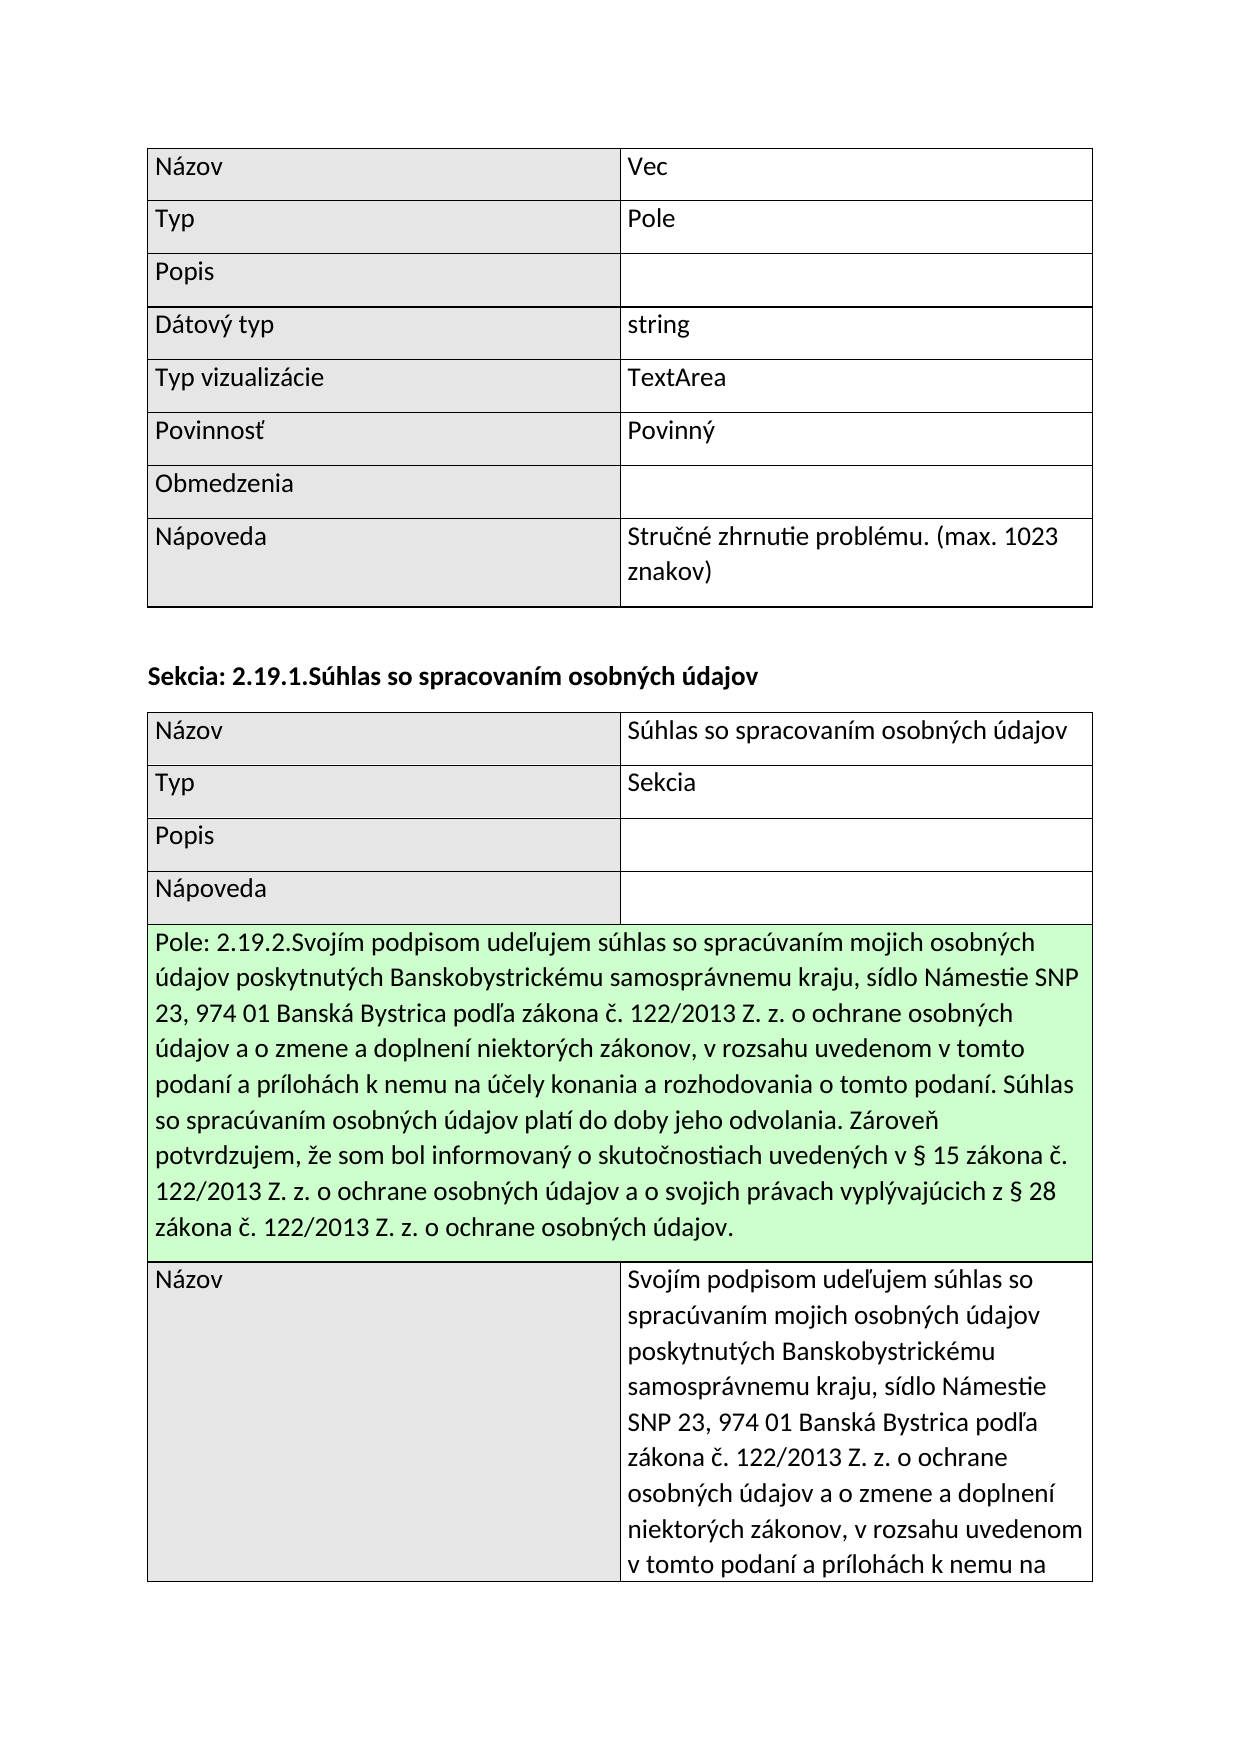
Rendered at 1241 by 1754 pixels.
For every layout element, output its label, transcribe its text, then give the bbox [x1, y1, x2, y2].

text Sekcia: 2.19.1.Súhlas so spracovaním osobných údajov [148, 659, 1093, 692]
table_cell Názov [148, 149, 620, 200]
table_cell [621, 1263, 1092, 1581]
table_cell string [621, 308, 1092, 359]
table_header Názov [148, 713, 620, 764]
table_cell Povinnosť [148, 413, 620, 465]
table_cell Typ vizualizácie [148, 360, 620, 412]
table_cell Obmedzenia [148, 466, 620, 518]
table_cell Sekcia [621, 766, 1092, 817]
table_cell TextArea [621, 360, 1092, 412]
table_cell [621, 254, 1092, 306]
table_cell [621, 872, 1092, 924]
table_cell [621, 819, 1092, 871]
table_cell [621, 466, 1092, 518]
table_cell Pole: 2.19.2.Svojím podpisom udeľujem súhlas so spracúvaním mojich osobných údajov poskytnutých Banskobystrickému samosprávnemu kraju, sídlo Námestie SNP 23, 974 01 Banská Bystrica podľa zákona č. 122/2013 Z. z. o ochrane osobných údajov a o zmene a doplnení niektorých zákonov, v rozsahu uvedenom v tomto podaní a prílohách k nemu na účely konania a rozhodovania o tomto podaní. Súhlas so spracúvaním osobných údajov platí do doby jeho odvolania. Zároveň potvrdzujem, že som bol informovaný o skutočnostiach uvedených v § 15 zákona č. 122/2013 Z. z. o ochrane osobných údajov a o svojich právach vyplývajúcich z § 28 zákona č. 122/2013 Z. z. o ochrane osobných údajov. [148, 925, 1092, 1261]
table_cell Vec [621, 149, 1092, 200]
table_cell Nápoveda [148, 519, 620, 606]
table_cell Nápoveda [148, 872, 620, 924]
table_cell Pole [621, 201, 1092, 253]
table_cell Stručné zhrnutie problému. (max. 1023 znakov) [621, 519, 1092, 606]
table_cell Typ [148, 201, 620, 253]
table_cell Popis [148, 254, 620, 306]
table_header Súhlas so spracovaním osobných údajov [621, 713, 1092, 764]
table_cell Názov [148, 1263, 620, 1581]
table_cell Popis [148, 819, 620, 871]
table_cell Dátový typ [148, 308, 620, 359]
table_cell Typ [148, 766, 620, 817]
table_cell Povinný [621, 413, 1092, 465]
